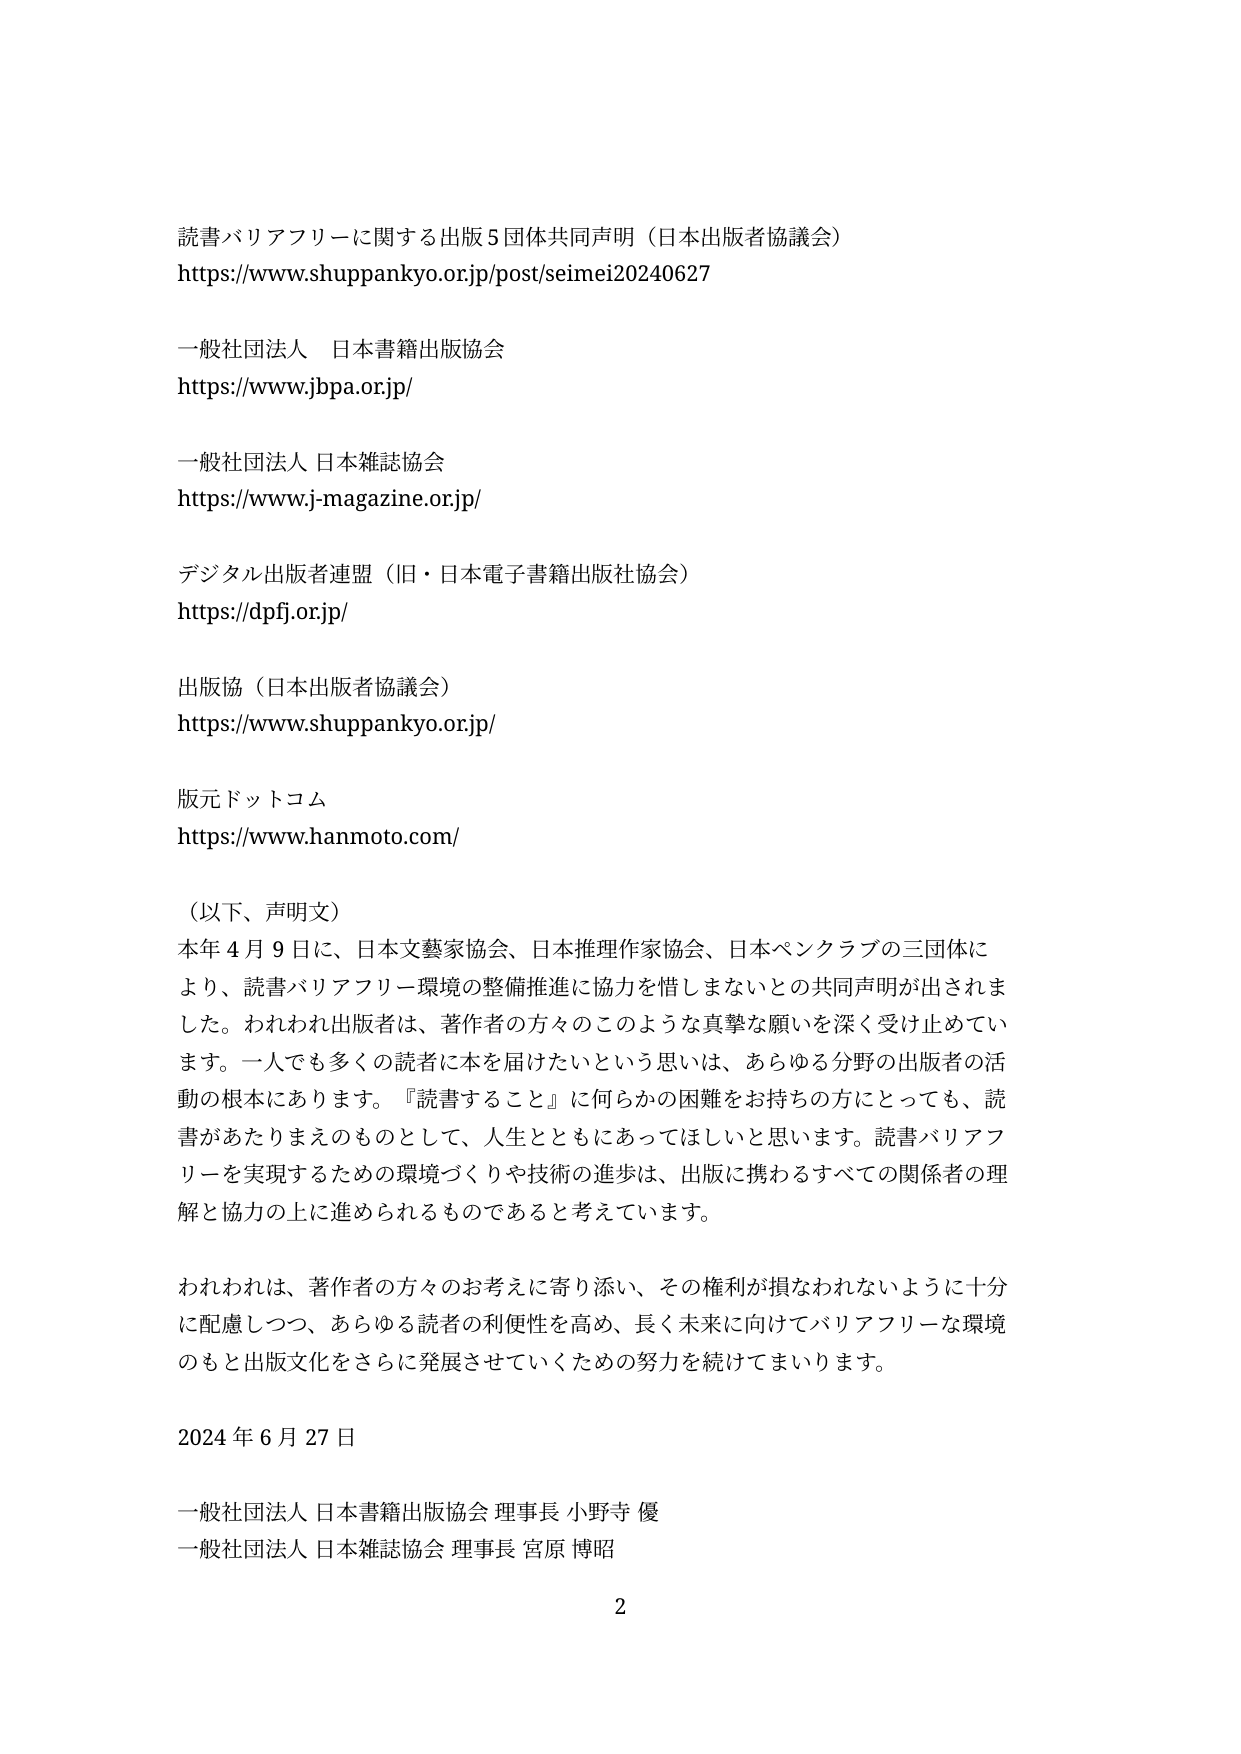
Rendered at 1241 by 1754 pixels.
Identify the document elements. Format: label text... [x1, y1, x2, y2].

text ます。一人でも多くの読者に本を届けたいという思いは、あらゆる分野の出版者の活 [177, 1042, 1063, 1079]
text https://dpfj.or.jp/ [177, 592, 1063, 629]
text した。われわれ出版者は、著作者の方々のこのような真摯な願いを深く受け止めてい [177, 1004, 1063, 1042]
text https://www.hanmoto.com/ [177, 817, 1063, 854]
text 書があたりまえのものとして、人生とともにあってほしいと思います。読書バリアフ [177, 1117, 1063, 1154]
text より、読書バリアフリー環境の整備推進に協力を惜しまないとの共同声明が出されま [177, 967, 1063, 1004]
text 版元ドットコム [177, 779, 1063, 817]
text https://www.j-magazine.or.jp/ [177, 479, 1063, 517]
text 2024 年 6 月 27 日 [177, 1417, 1063, 1454]
text のもと出版文化をさらに発展させていくための努力を続けてまいります。 [177, 1342, 1063, 1379]
text 一般社団法人 日本書籍出版協会 [177, 329, 1063, 367]
text 読書バリアフリーに関する出版5団体共同声明（日本出版者協議会） [177, 217, 1063, 254]
text 本年 4 月 9 日に、日本文藝家協会、日本推理作家協会、日本ペンクラブの三団体に [177, 929, 1063, 967]
text https://www.shuppankyo.or.jp/post/seimei20240627 [177, 254, 1063, 292]
text 動の根本にあります。『読書すること』に何らかの困難をお持ちの方にとっても、読 [177, 1079, 1063, 1117]
text 一般社団法人 日本雑誌協会 [177, 442, 1063, 479]
text https://www.shuppankyo.or.jp/ [177, 704, 1063, 742]
text https://www.jbpa.or.jp/ [177, 367, 1063, 404]
text に配慮しつつ、あらゆる読者の利便性を高め、長く未来に向けてバリアフリーな環境 [177, 1304, 1063, 1342]
text われわれは、著作者の方々のお考えに寄り添い、その権利が損なわれないように十分 [177, 1267, 1063, 1304]
text デジタル出版者連盟（旧・日本電子書籍出版社協会） [177, 554, 1063, 592]
text 解と協力の上に進められるものであると考えています。 [177, 1192, 1063, 1229]
text 出版協（日本出版者協議会） [177, 667, 1063, 704]
text リーを実現するための環境づくりや技術の進歩は、出版に携わるすべての関係者の理 [177, 1154, 1063, 1192]
text 一般社団法人 日本雑誌協会 理事長 宮原 博昭 [177, 1529, 1063, 1567]
text 一般社団法人 日本書籍出版協会 理事長 小野寺 優 [177, 1492, 1063, 1529]
text （以下、声明文） [177, 892, 1063, 929]
